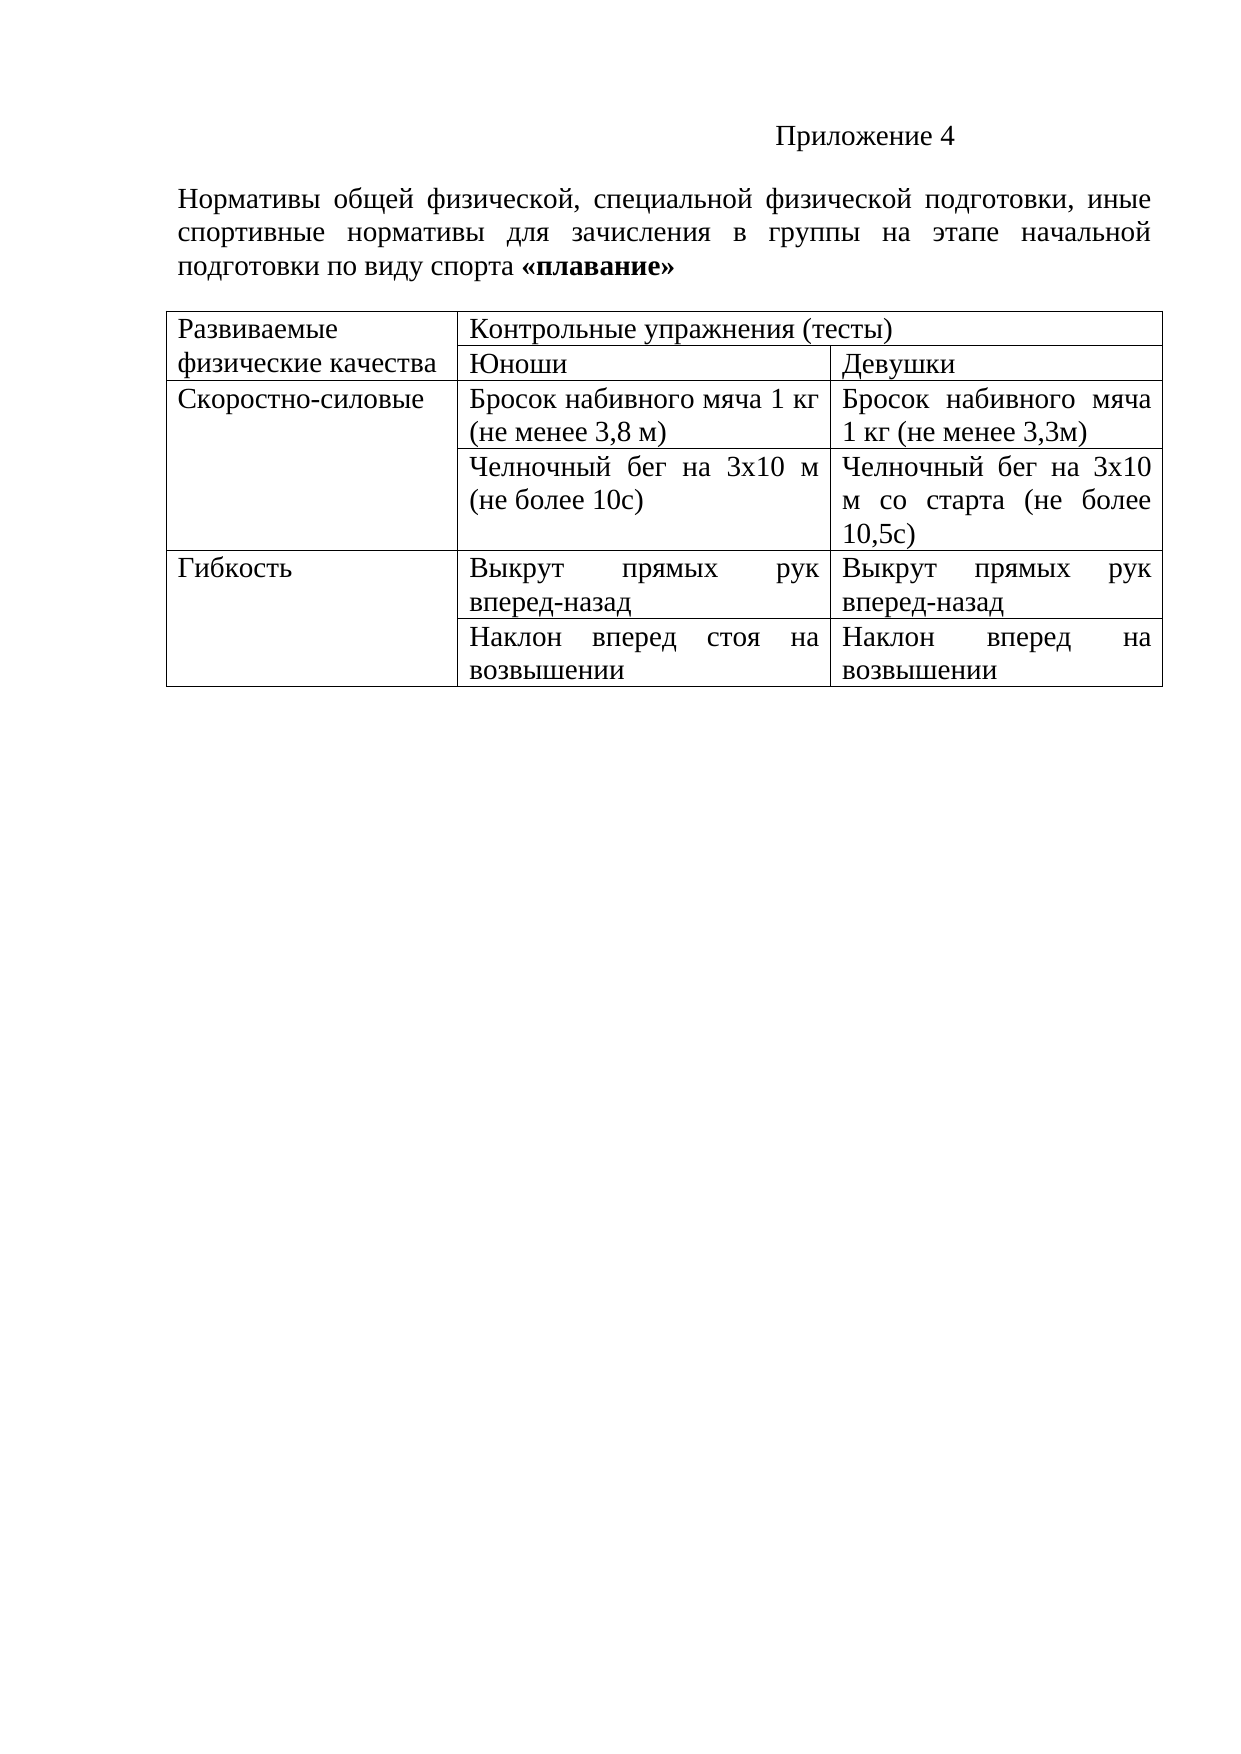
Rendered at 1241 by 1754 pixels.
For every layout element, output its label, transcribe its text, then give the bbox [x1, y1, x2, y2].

text Приложение 4 [177, 118, 1152, 152]
table_cell Выкрут прямых рук вперед-назад [831, 551, 1162, 618]
table_cell Челночный бег на 3х10 м со старта (не более 10,5с) [831, 449, 1162, 549]
table_cell Бросок набивного мяча 1 кг (не менее 3,8 м) [458, 381, 830, 448]
table_cell Гибкость [167, 551, 457, 686]
table_cell Скоростно-силовые [167, 381, 457, 549]
table_cell Наклон вперед стоя на возвышении [458, 619, 830, 686]
table_cell Девушки [831, 346, 1162, 380]
table_header Развиваемые физические качества [167, 312, 457, 380]
table_cell Бросок набивного мяча 1 кг (не менее 3,3м) [831, 381, 1162, 448]
table_cell Челночный бег на 3х10 м (не более 10с) [458, 449, 830, 549]
table_cell Выкрут прямых рук вперед-назад [458, 551, 830, 618]
table_header Контрольные упражнения (тесты) [458, 312, 1162, 345]
table_cell Наклон вперед на возвышении [831, 619, 1162, 686]
table_cell Юноши [458, 346, 830, 380]
text Нормативы общей физической, специальной физической подготовки, иные спортивные нормативы для зачисления в группы на этапе начальной подготовки по виду спорта «плавание» [177, 181, 1152, 281]
